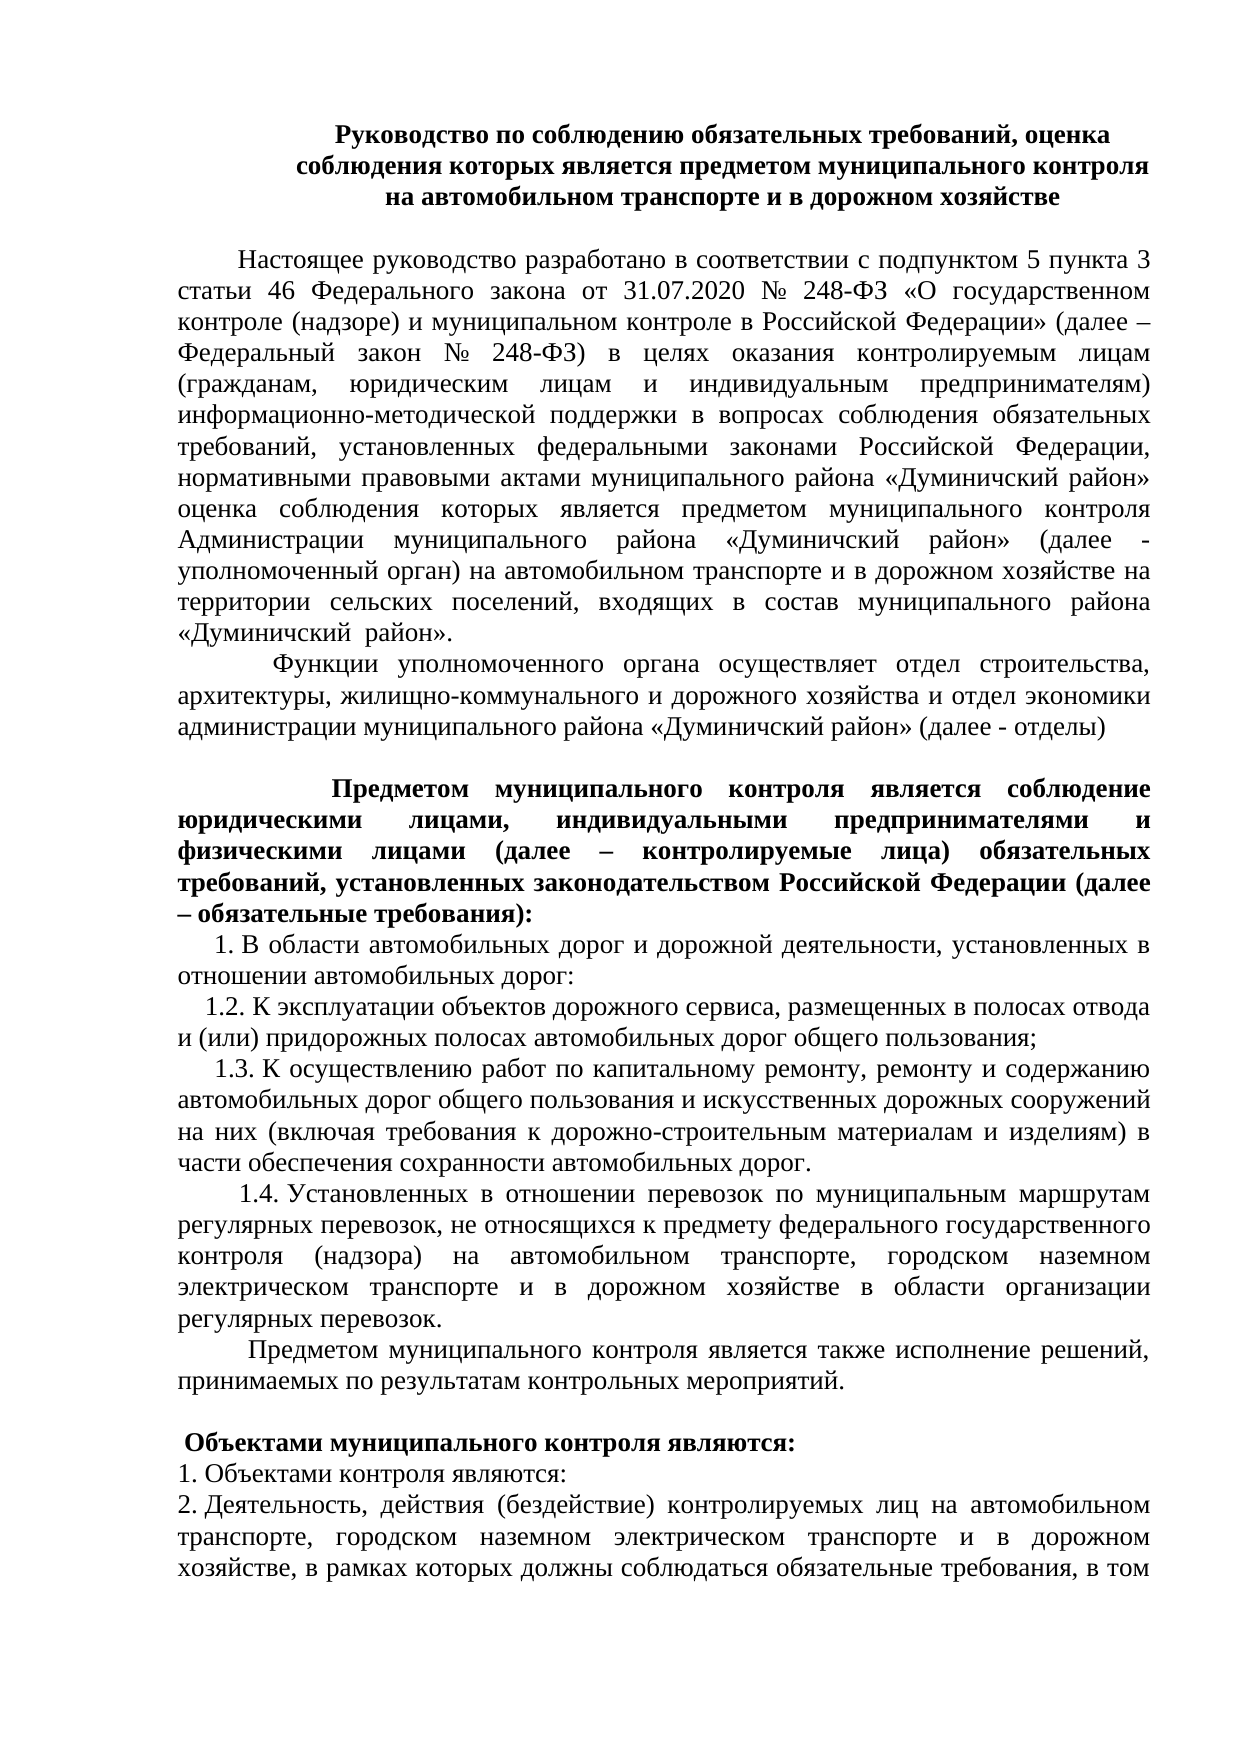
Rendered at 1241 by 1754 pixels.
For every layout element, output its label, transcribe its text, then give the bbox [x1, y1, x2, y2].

list Руководство по соблюдению обязательных требований, оценка соблюдения которых является предметом муниципального контроля на автомобильном транспорте и в дорожном хозяйстве [294, 118, 1152, 212]
text 1.2. К эксплуатации объектов дорожного сервиса, размещенных в полосах отвода и (или) придорожных полосах автомобильных дорог общего пользования; [177, 990, 1152, 1052]
text 1. Объектами контроля являются: [177, 1457, 1152, 1488]
text 1.3. К осуществлению работ по капитальному ремонту, ремонту и содержанию автомобильных дорог общего пользования и искусственных дорожных сооружений на них (включая требования к дорожно-строительным материалам и изделиям) в части обеспечения сохранности автомобильных дорог. [177, 1052, 1152, 1177]
text Предметом муниципального контроля является также исполнение решений, принимаемых по результатам контрольных мероприятий. [177, 1333, 1152, 1395]
text Функции уполномоченного органа осуществляет отдел строительства, архитектуры, жилищно-коммунального и дорожного хозяйства и отдел экономики администрации муниципального района «Думиничский район» (далее - отделы) [177, 648, 1152, 741]
text Настоящее руководство разработано в соответствии с подпунктом 5 пункта 3 статьи 46 Федерального закона от 31.07.2020 № 248-ФЗ «О государственном контроле (надзоре) и муниципальном контроле в Российской Федерации» (далее – Федеральный закон № 248-ФЗ) в целях оказания контролируемым лицам (гражданам, юридическим лицам и индивидуальным предпринимателям) информационно-методической поддержки в вопросах соблюдения обязательных требований, установленных федеральными законами Российской Федерации, нормативными правовыми актами муниципального района «Думиничский район» оценка соблюдения которых является предметом муниципального контроля Администрации муниципального района «Думиничский район» (далее - уполномоченный орган) на автомобильном транспорте и в дорожном хозяйстве на территории сельских поселений, входящих в состав муниципального района «Думиничский район». [177, 243, 1152, 648]
text Объектами муниципального контроля являются: [177, 1426, 1152, 1457]
text Предметом муниципального контроля является соблюдение юридическими лицами, индивидуальными предпринимателями и физическими лицами (далее – контролируемые лица) обязательных требований, установленных законодательством Российской Федерации (далее – обязательные требования): [177, 772, 1152, 928]
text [177, 1488, 1152, 1582]
text 1. В области автомобильных дорог и дорожной деятельности, установленных в отношении автомобильных дорог: [177, 928, 1152, 990]
text 1.4. Установленных в отношении перевозок по муниципальным маршрутам регулярных перевозок, не относящихся к предмету федерального государственного контроля (надзора) на автомобильном транспорте, городском наземном электрическом транспорте и в дорожном хозяйстве в области организации регулярных перевозок. [177, 1177, 1152, 1333]
